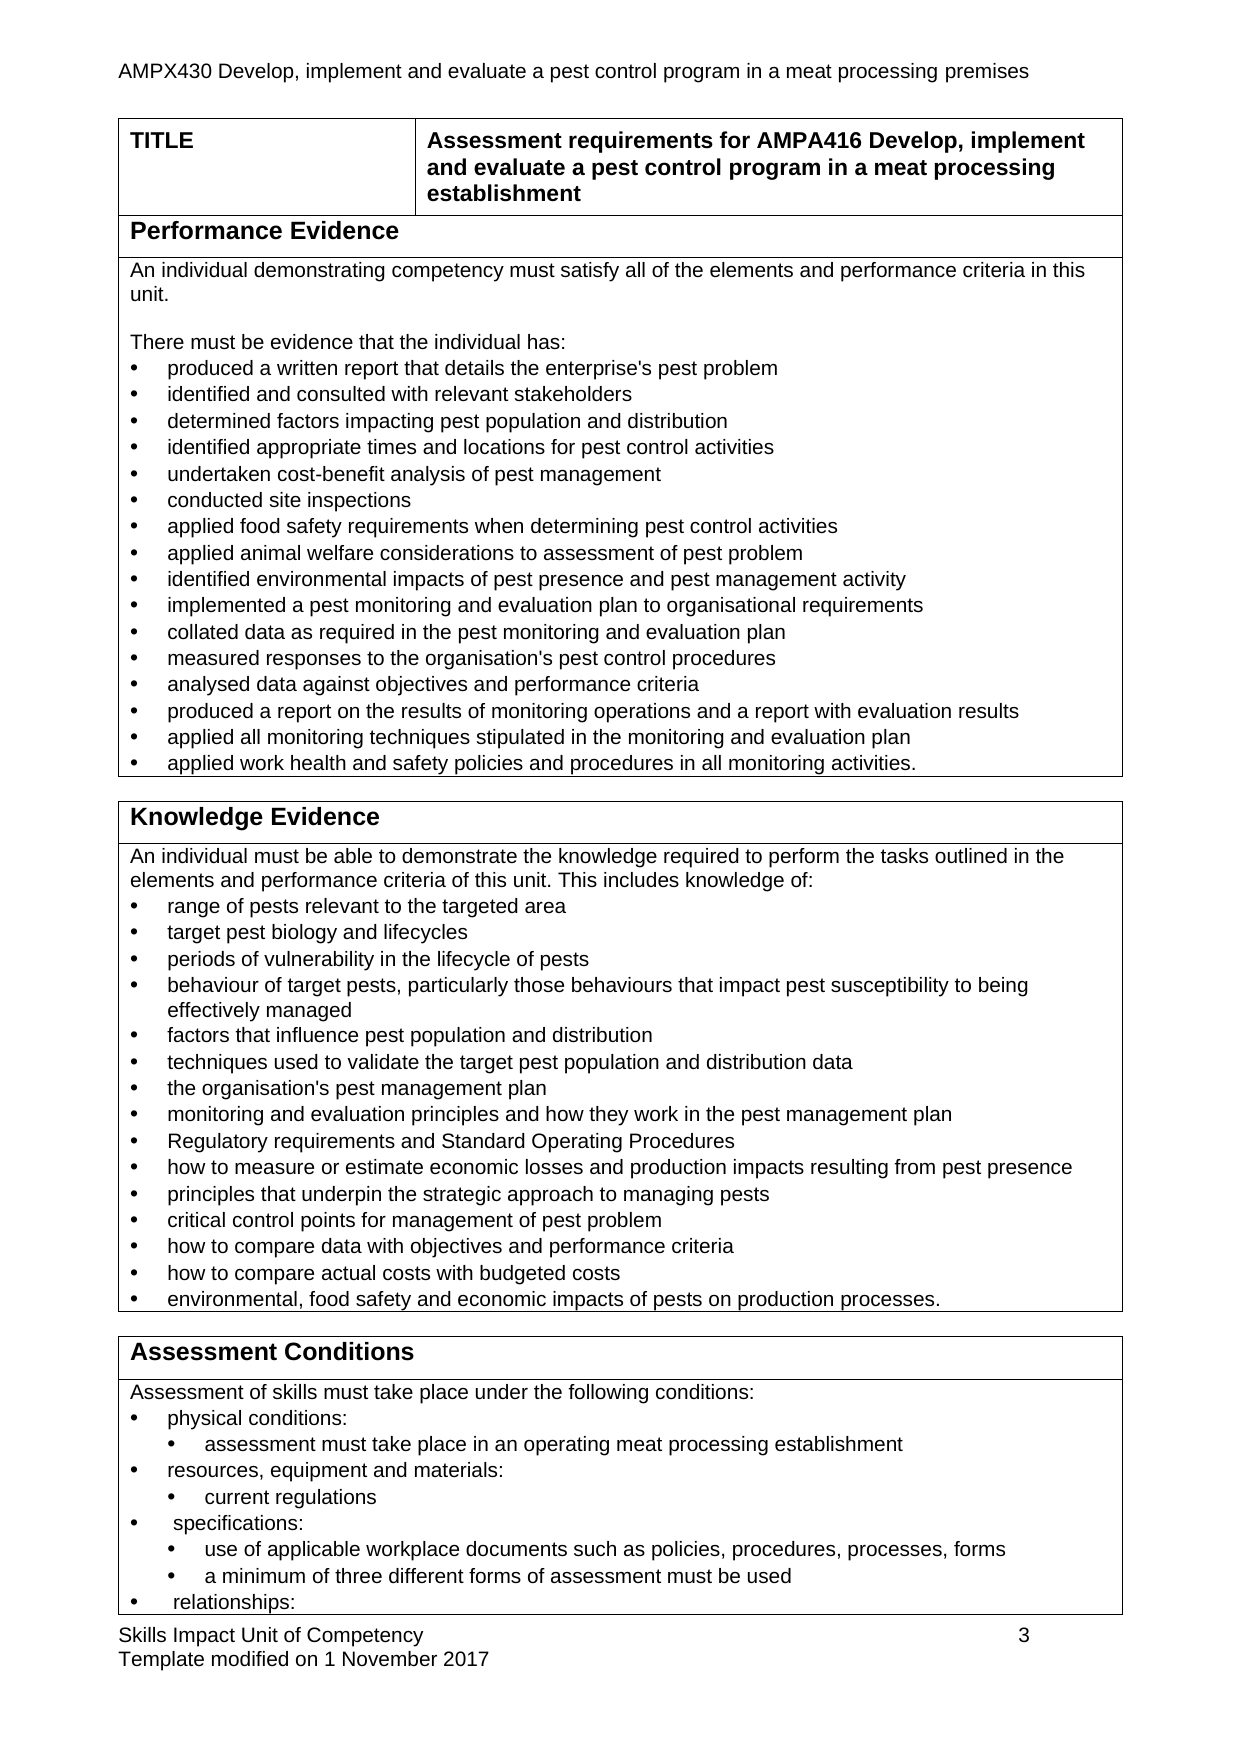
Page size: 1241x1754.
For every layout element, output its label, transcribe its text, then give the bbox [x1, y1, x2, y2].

table_header Assessment Conditions [119, 1337, 1122, 1378]
table_header Assessment requirements for AMPA416 Develop, implement and evaluate a pest control program in a meat processing establishment [416, 119, 1122, 215]
table_header Knowledge Evidence [119, 802, 1122, 843]
table_header TITLE [119, 119, 415, 215]
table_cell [119, 1380, 1122, 1614]
table_cell An individual demonstrating competency must satisfy all of the elements and performance criteria in this unit. There must be evidence that the individual has: produced a written report that details the enterprise's pest problem identified and consulted with relevant stakeholders determined factors impacting pest population and distribution identified appropriate times and locations for pest control activities undertaken cost-benefit analysis of pest management conducted site inspections applied food safety requirements when determining pest control activities applied animal welfare considerations to assessment of pest problem identified environmental impacts of pest presence and pest management activity implemented a pest monitoring and evaluation plan to organisational requirements collated data as required in the pest monitoring and evaluation plan measured responses to the organisation's pest control procedures analysed data against objectives and performance criteria produced a report on the results of monitoring operations and a report with evaluation results applied all monitoring techniques stipulated in the monitoring and evaluation plan applied work health and safety policies and procedures in all monitoring activities. [119, 258, 1122, 776]
table_cell An individual must be able to demonstrate the knowledge required to perform the tasks outlined in the elements and performance criteria of this unit. This includes knowledge of: range of pests relevant to the targeted area target pest biology and lifecycles periods of vulnerability in the lifecycle of pests behaviour of target pests, particularly those behaviours that impact pest susceptibility to being effectively managed factors that influence pest population and distribution techniques used to validate the target pest population and distribution data the organisation's pest management plan monitoring and evaluation principles and how they work in the pest management plan Regulatory requirements and Standard Operating Procedures how to measure or estimate economic losses and production impacts resulting from pest presence principles that underpin the strategic approach to managing pests critical control points for management of pest problem how to compare data with objectives and performance criteria how to compare actual costs with budgeted costs environmental, food safety and economic impacts of pests on production processes. [119, 844, 1122, 1311]
table_cell Performance Evidence [119, 216, 1122, 257]
